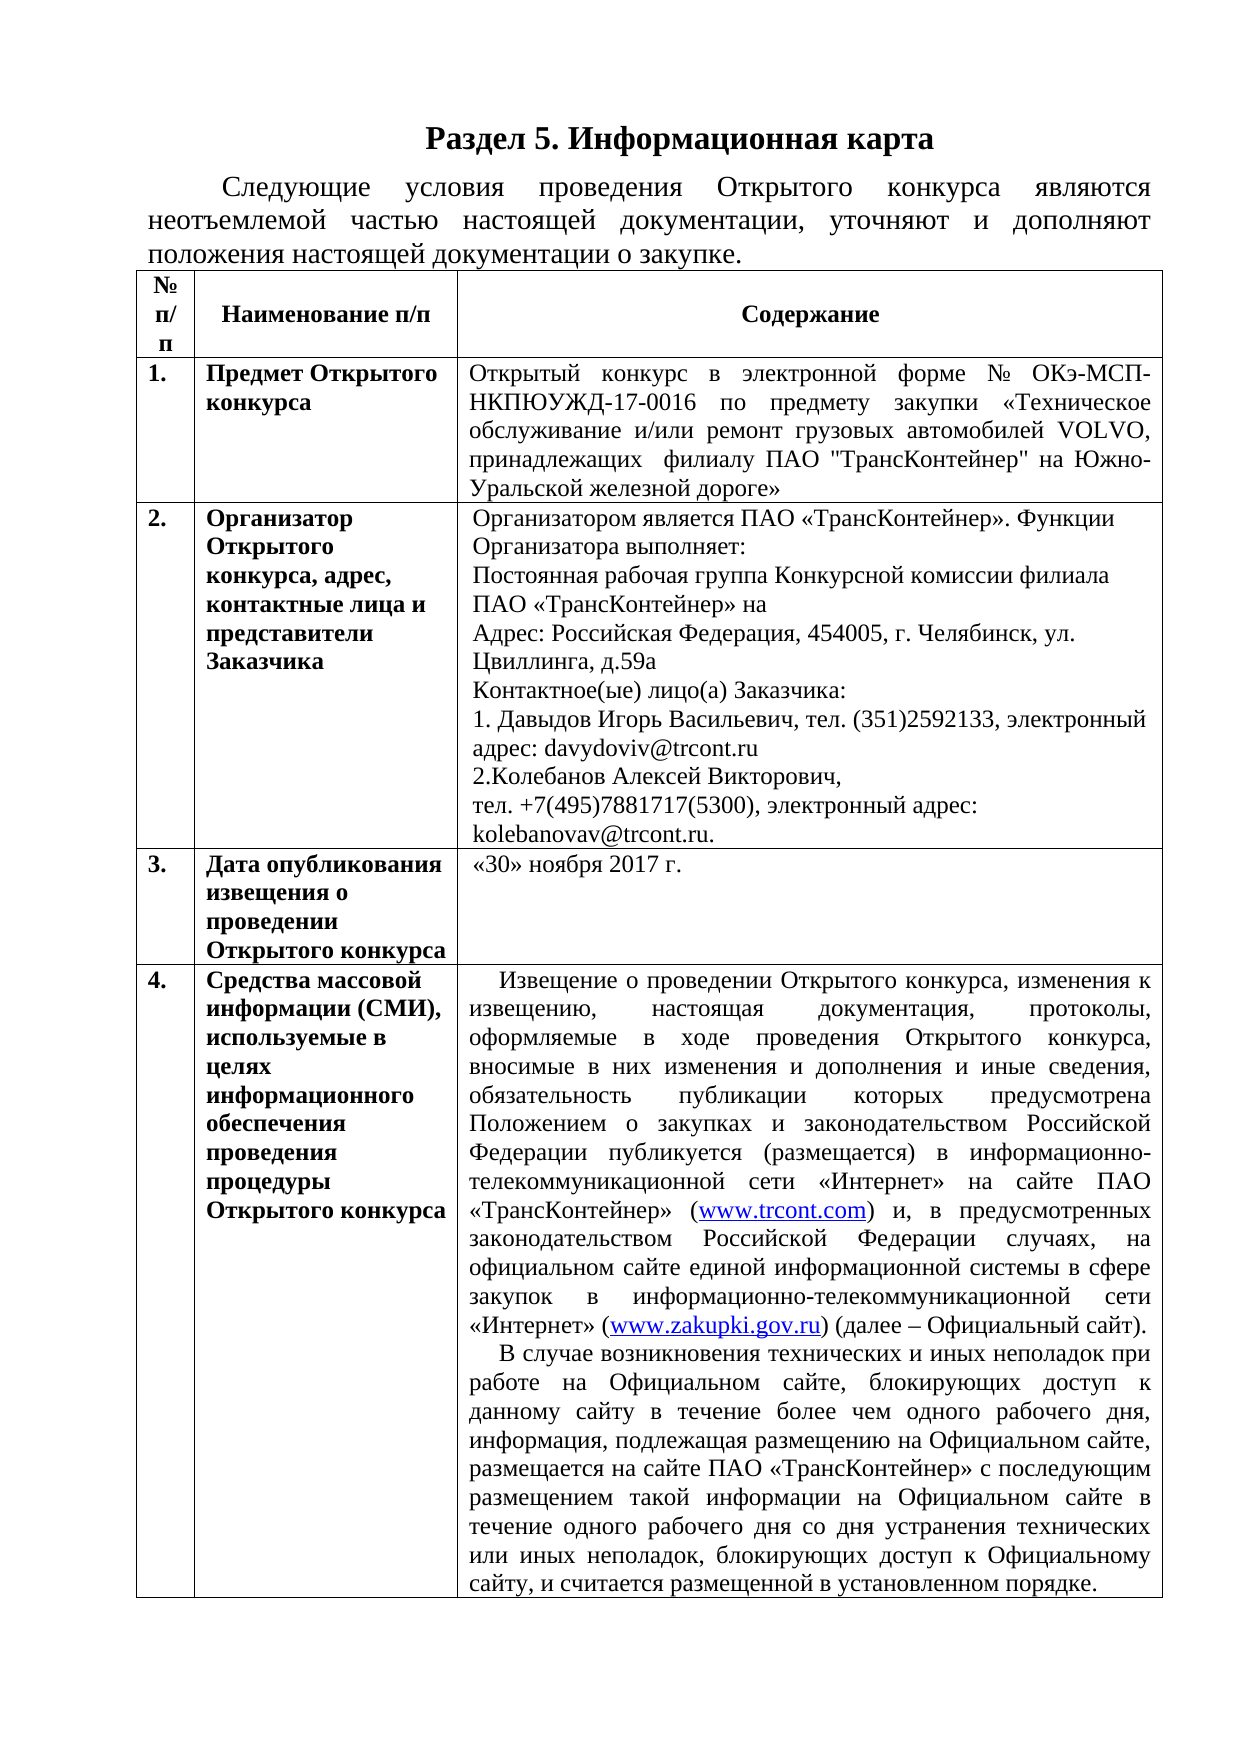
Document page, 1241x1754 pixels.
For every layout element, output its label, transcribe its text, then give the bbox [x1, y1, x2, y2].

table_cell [458, 965, 1162, 1597]
table_cell 1. [137, 358, 194, 502]
table_cell 4. [137, 965, 194, 1597]
text Следующие условия проведения Открытого конкурса являются неотъемлемой частью настоящей документации, уточняют и дополняют положения настоящей документации о закупке. [148, 169, 1152, 269]
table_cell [195, 965, 457, 1597]
text Раздел 5. Информационная карта [208, 118, 1152, 156]
table_cell «30» ноября 2017 г. [458, 849, 1162, 964]
table_cell 2. [137, 503, 194, 848]
table_cell Дата опубликования извещения о проведении Открытого конкурса [195, 849, 457, 964]
table_header Наименование п/п [195, 271, 457, 357]
table_cell 3. [137, 849, 194, 964]
table_cell Предмет Открытого конкурса [195, 358, 457, 502]
table_cell Организатором является ПАО «ТрансКонтейнер». Функции Организатора выполняет: Постоянная рабочая группа Конкурсной комиссии филиала ПАО «ТрансКонтейнер» на Адрес: Российская Федерация, 454005, г. Челябинск, ул. Цвиллинга, д.59а Контактное(ые) лицо(а) Заказчика: 1. Давыдов Игорь Васильевич, тел. (351)2592133, электронный адрес: davydoviv@trcont.ru 2.Колебанов Алексей Викторович, тел. +7(495)7881717(5300), электронный адрес: kolebanovav@trcont.ru. [458, 503, 1162, 848]
table_cell Открытый конкурс в электронной форме № ОКэ-МСП-НКПЮУЖД-17-0016 по предмету закупки «Техническое обслуживание и/или ремонт грузовых автомобилей VOLVO, принадлежащих филиалу ПАО "ТрансКонтейнер" на Южно-Уральской железной дороге» [458, 358, 1162, 502]
table_cell Организатор Открытого конкурса, адрес, контактные лица и представители Заказчика [195, 503, 457, 848]
table_header Содержание [458, 271, 1162, 357]
table_header № п/п [137, 271, 194, 357]
